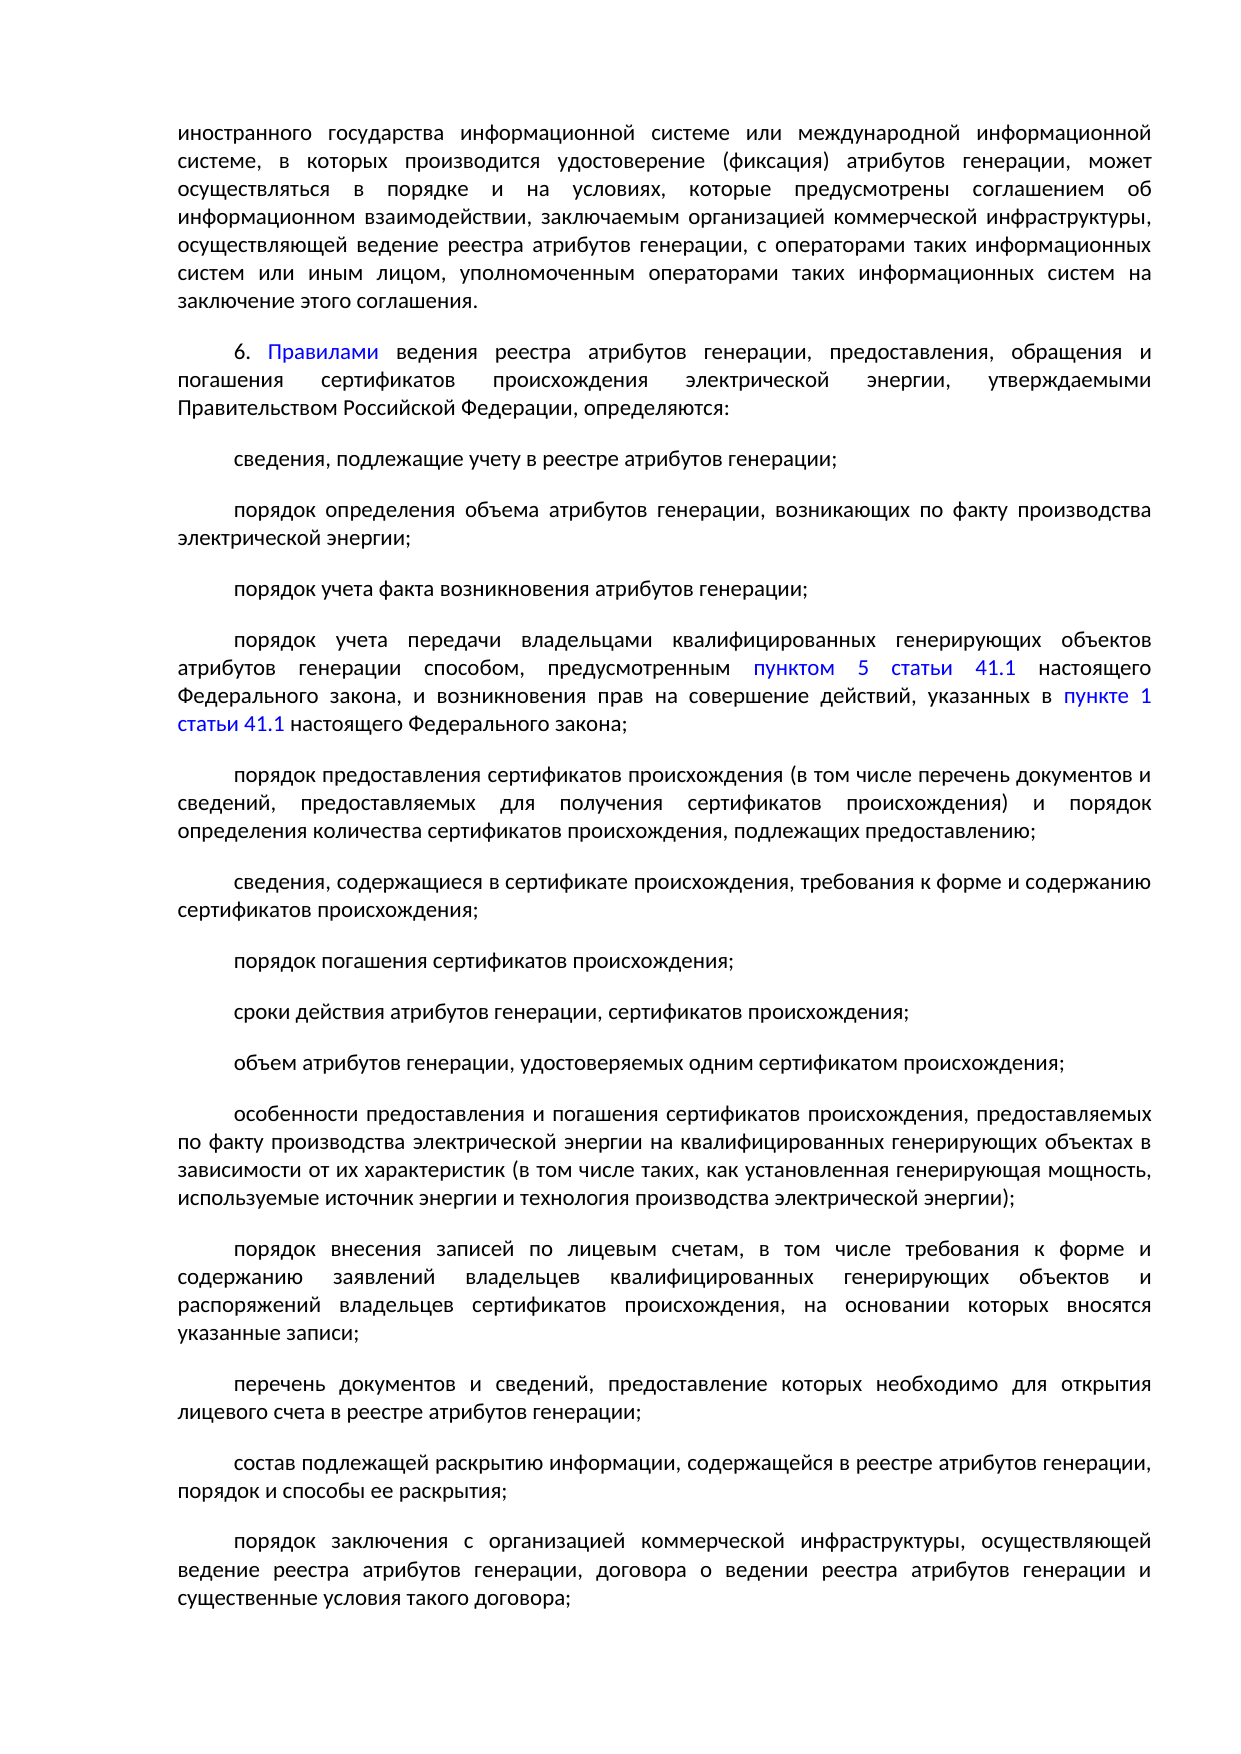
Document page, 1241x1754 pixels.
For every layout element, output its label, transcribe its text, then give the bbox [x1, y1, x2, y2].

text порядок предоставления сертификатов происхождения (в том числе перечень документов и сведений, предоставляемых для получения сертификатов происхождения) и порядок определения количества сертификатов происхождения, подлежащих предоставлению; [177, 760, 1152, 844]
text порядок учета факта возникновения атрибутов генерации; [177, 574, 1152, 602]
text сроки действия атрибутов генерации, сертификатов происхождения; [177, 997, 1152, 1025]
text сведения, содержащиеся в сертификате происхождения, требования к форме и содержанию сертификатов происхождения; [177, 867, 1152, 923]
text объем атрибутов генерации, удостоверяемых одним сертификатом происхождения; [177, 1048, 1152, 1076]
text особенности предоставления и погашения сертификатов происхождения, предоставляемых по факту производства электрической энергии на квалифицированных генерирующих объектах в зависимости от их характеристик (в том числе таких, как установленная генерирующая мощность, используемые источник энергии и технология производства электрической энергии); [177, 1099, 1152, 1211]
text перечень документов и сведений, предоставление которых необходимо для открытия лицевого счета в реестре атрибутов генерации; [177, 1369, 1152, 1425]
text порядок погашения сертификатов происхождения; [177, 946, 1152, 974]
text порядок учета передачи владельцами квалифицированных генерирующих объектов атрибутов генерации способом, предусмотренным пунктом 5 статьи 41.1 настоящего Федерального закона, и возникновения прав на совершение действий, указанных в пункте 1 статьи 41.1 настоящего Федерального закона; [177, 625, 1152, 737]
text порядок определения объема атрибутов генерации, возникающих по факту производства электрической энергии; [177, 495, 1152, 551]
text порядок внесения записей по лицевым счетам, в том числе требования к форме и содержанию заявлений владельцев квалифицированных генерирующих объектов и распоряжений владельцев сертификатов происхождения, на основании которых вносятся указанные записи; [177, 1234, 1152, 1346]
text сведения, подлежащие учету в реестре атрибутов генерации; [177, 444, 1152, 472]
text порядок заключения с организацией коммерческой инфраструктуры, осуществляющей ведение реестра атрибутов генерации, договора о ведении реестра атрибутов генерации и существенные условия такого договора; [177, 1527, 1152, 1611]
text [177, 118, 1152, 314]
text 6. Правилами ведения реестра атрибутов генерации, предоставления, обращения и погашения сертификатов происхождения электрической энергии, утверждаемыми Правительством Российской Федерации, определяются: [177, 337, 1152, 421]
text состав подлежащей раскрытию информации, содержащейся в реестре атрибутов генерации, порядок и способы ее раскрытия; [177, 1448, 1152, 1504]
